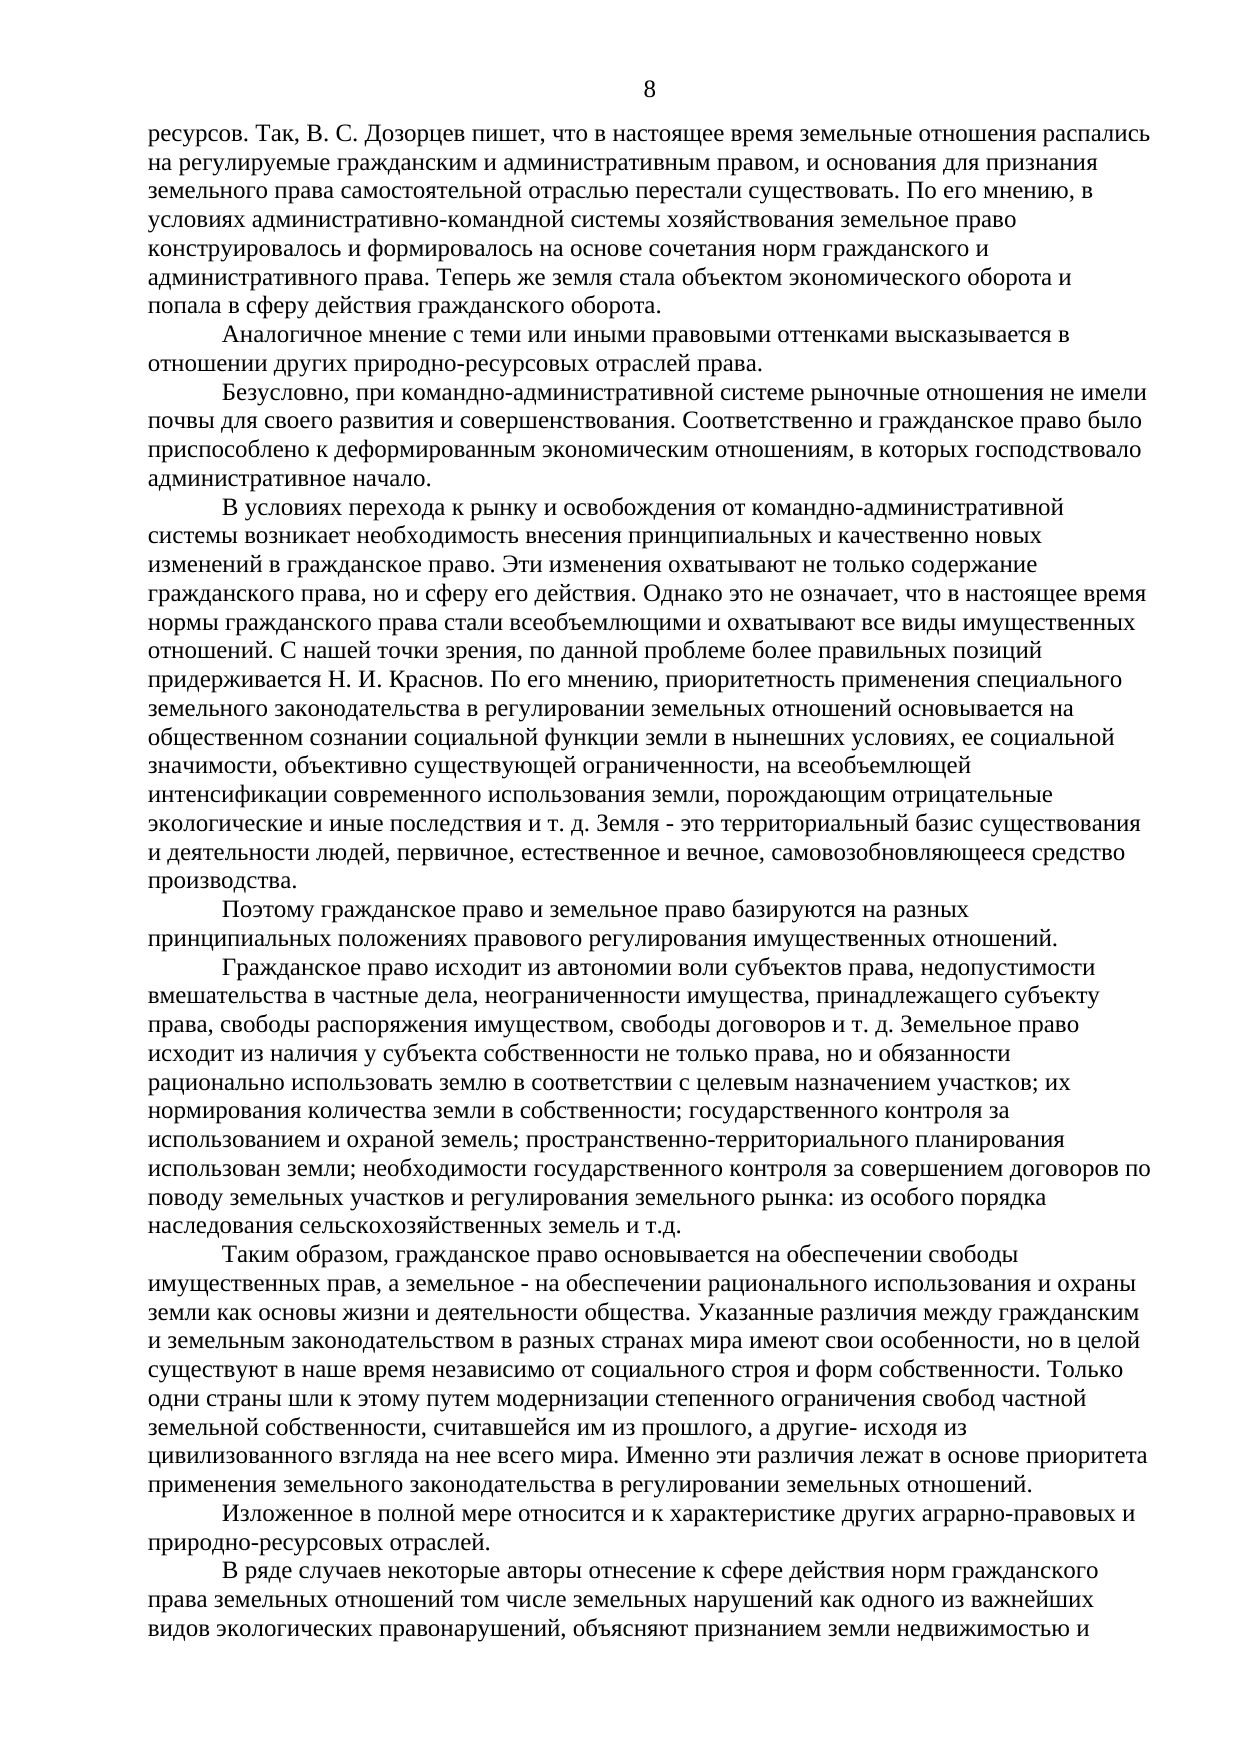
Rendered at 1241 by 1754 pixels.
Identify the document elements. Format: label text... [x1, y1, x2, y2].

text В условиях перехода к рынку и освобождения от командно-административной системы возникает необходимость внесения принципиальных и качественно новых изменений в гражданское право. Эти изменения охватывают не только содержание гражданского права, но и сферу его действия. Однако это не означает, что в настоящее время нормы гражданского права стали всеобъемлющими и охватывают все виды имущественных отношений. С нашей точки зрения, по данной проблеме более правильных позиций придерживается Н. И. Краснов. По его мнению, приоритетность применения специального земельного законодательства в регулировании земельных отношений основывается на общественном сознании социальной функции земли в нынешних условиях, ее социальной значимости, объективно существующей ограниченности, на всеобъемлющей интенсификации современного использования земли, порождающим отрицательные экологические и иные последствия и т. д. Земля - это территориальный базис существования и деятельности людей, первичное, естественное и вечное, самовозобновляющееся средство производства. [148, 492, 1152, 894]
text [148, 118, 1152, 319]
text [148, 1556, 1152, 1642]
text Изложенное в полной мере относится и к характеристике других аграрно-правовых и природно-ресурсовых отраслей. [148, 1498, 1152, 1556]
text Безусловно, при командно-административной системе рыночные отношения не имели почвы для своего развития и совершенствования. Соответственно и гражданское право было приспособлено к деформированным экономическим отношениям, в которых господствовало административное начало. [148, 377, 1152, 492]
text Поэтому гражданское право и земельное право базируются на разных принципиальных положениях правового регулирования имущественных отношений. [148, 894, 1152, 952]
text Таким образом, гражданское право основывается на обеспечении свободы имущественных прав, а земельное - на обеспечении рационального использования и охраны земли как основы жизни и деятельности общества. Указанные различия между гражданским и земельным законодательством в разных странах мира имеют свои особенности, но в целой существуют в наше время независимо от социального строя и форм собственности. Только одни страны шли к этому путем модернизации степенного ограничения свобод частной земельной собственности, считавшейся им из прошлого, а другие- исходя из цивилизованного взгляда на нее всего мира. Именно эти различия лежат в основе приоритета применения земельного законодательства в регулировании земельных отношений. [148, 1239, 1152, 1498]
text Аналогичное мнение с теми или иными правовыми оттенками высказывается в отношении других природно-ресурсовых отраслей права. [148, 319, 1152, 377]
text Гражданское право исходит из автономии воли субъектов права, недопустимости вмешательства в частные дела, неограниченности имущества, принадлежащего субъекту права, свободы распоряжения имуществом, свободы договоров и т. д. Земельное право исходит из наличия у субъекта собственности не только права, но и обязанности рационально использовать землю в соответствии с целевым назначением участков; их нормирования количества земли в собственности; государственного контроля за использованием и охраной земель; пространственно-территориального планирования использован земли; необходимости государственного контроля за совершением договоров по поводу земельных участков и регулирования земельного рынка: из особого порядка наследования сельскохозяйственных земель и т.д. [148, 952, 1152, 1239]
